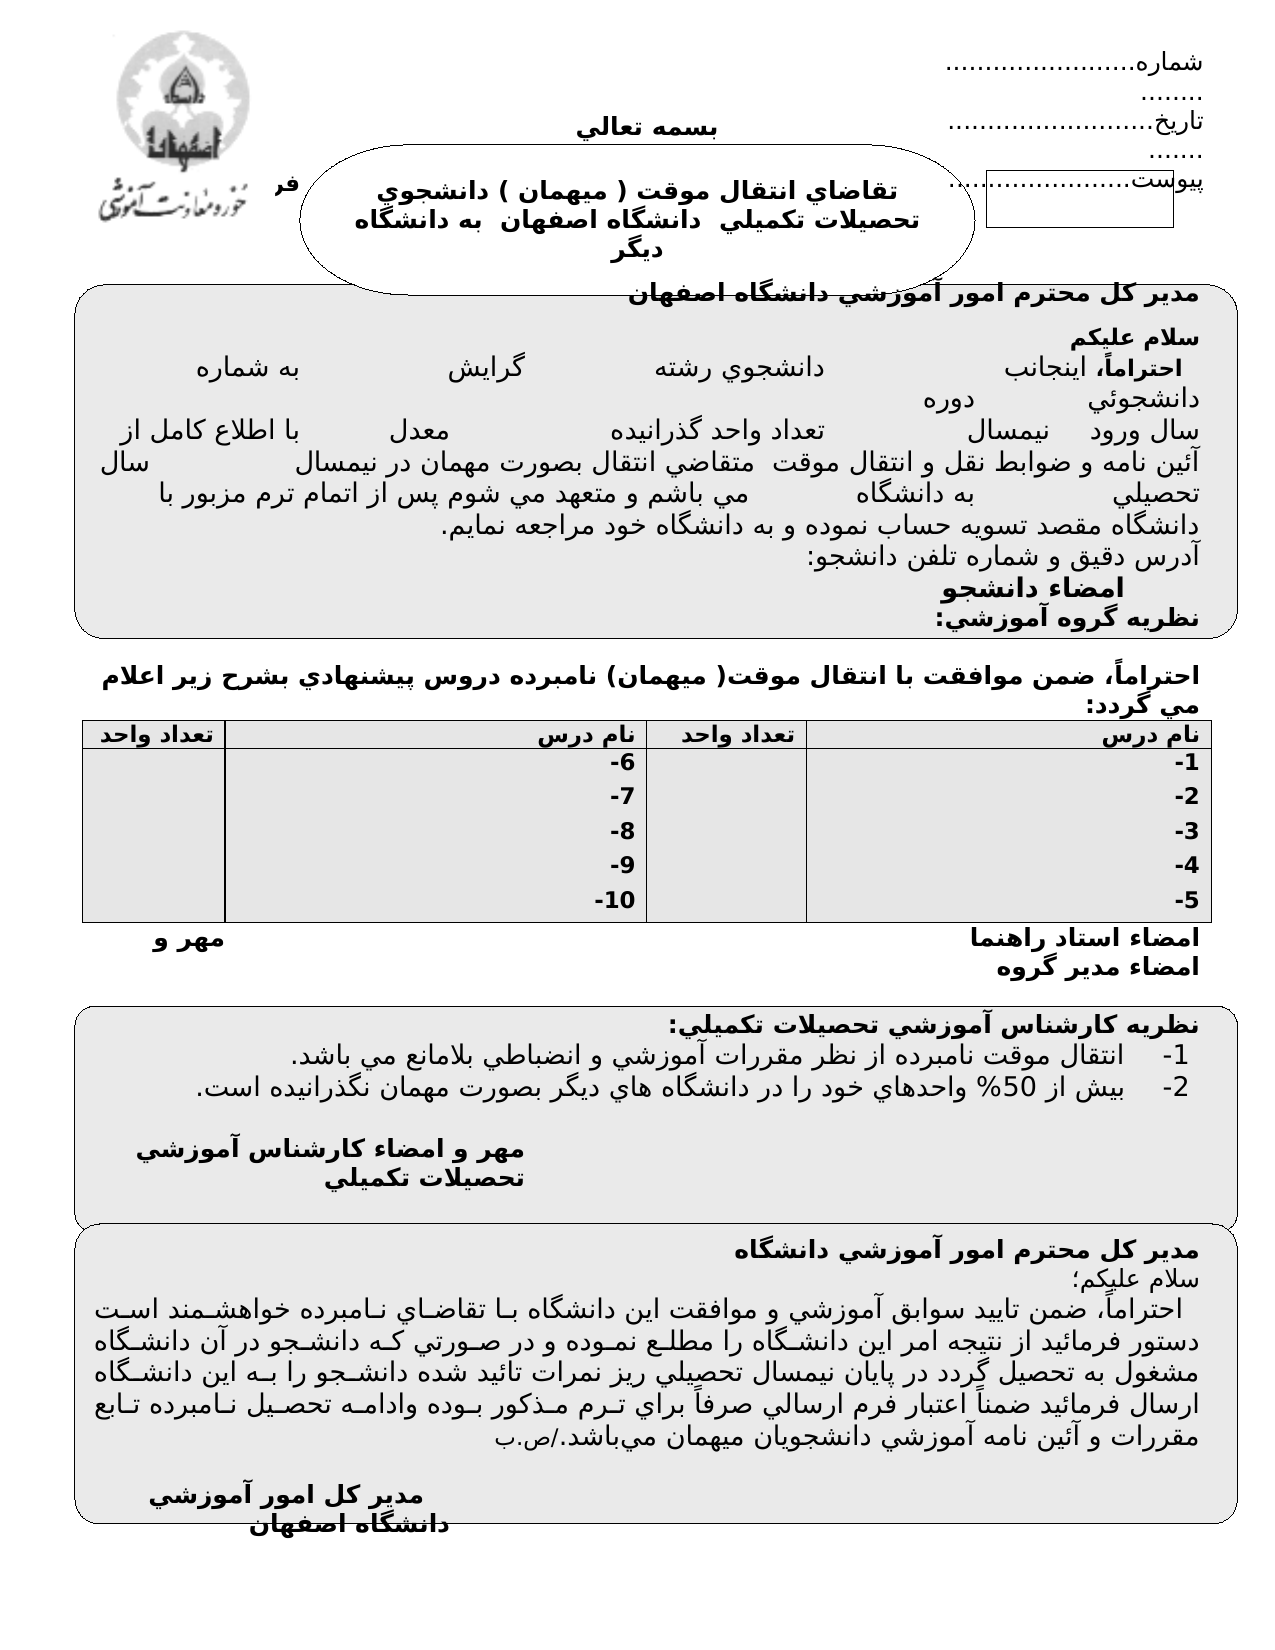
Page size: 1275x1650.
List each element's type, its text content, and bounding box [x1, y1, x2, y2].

text مدير كل امور آموزشي دانشگاه اصفهان [94, 1480, 450, 1538]
text احتراماً، ضمن موافقت با انتقال موقت( ميهمان) نامبرده دروس پيشنهادي بشرح زير اعلام مي گردد: [94, 662, 1200, 720]
text آدرس دقيق و شماره تلفن دانشجو: امضاء دانشجو [94, 541, 1200, 604]
text سلام عليكم؛ [94, 1264, 1200, 1294]
text بسمه تعالي [275, 112, 1200, 142]
text امضاء استاد راهنما مهر و امضاء مدير گروه [94, 923, 1200, 982]
table_header تعداد واحد [83, 721, 224, 748]
text نظريه گروه آموزشي: [94, 604, 1200, 633]
table_cell [83, 749, 224, 922]
text سال ورود نيمسال تعداد واحد گذرانيده معدل با اطلاع كامل از آئين نامه و ضوابط نقل و انتقال موقت متقاضي انتقال بصورت مهمان در نيمسال سال تحصيلي به دانشگاه مي باشم و متعهد مي شوم پس از اتمام ترم مزبور با دانشگاه مقصد تسويه حساب نموده و به دانشگاه خود مراجعه نمايم. [94, 414, 1200, 541]
list انتقال موقت نامبرده از نظر مقررات آموزشي و انضباطي بلامانع مي باشد. [94, 1039, 1162, 1071]
text فرم شماره : [275, 170, 1200, 197]
table_cell 1- 2- 3- 4- 5- [807, 749, 1211, 922]
text مدير كل محترم امور آموزشي دانشگاه [94, 1235, 1200, 1264]
table_header تعداد واحد [647, 721, 806, 748]
table_cell [647, 749, 806, 922]
text احتراماً، ضمن تاييد سوابق آموزشي و موافقت اين دانشگاه با تقاضاي نامبرده خواهشمند است دستور فرمائيد از نتيجه امر اين دانشگاه را مطلع نموده و در صورتي كه دانشجو در آن دانشگاه مشغول به تحصيل گردد در پايان نيمسال تحصيلي ريز نمرات تائيد شده دانشجو را به اين دانشگاه ارسال فرمائيد ضمناً اعتبار فرم ارسالي صرفاً براي ترم مذكور بوده وادامه تحصيل نامبرده تابع مقررات و آئين نامه آموزشي دانشجويان ميهمان مي‌باشد./ص.ب [94, 1294, 1200, 1451]
table_cell 6- 7- 8- 9- 10- [226, 749, 646, 922]
text نظريه كارشناس آموزشي تحصيلات تكميلي: [94, 1010, 1200, 1039]
text مدير كل محترم امور آموزشي دانشگاه اصفهان [94, 278, 1200, 308]
table_header نام درس [226, 721, 646, 748]
text سلام عليكم [94, 324, 1200, 351]
text احتراماً، اينجانب دانشجوي رشته گرايش به شماره دانشجوئي دوره [94, 351, 1200, 414]
text مهر و امضاء كارشناس آموزشي تحصيلات تكميلي [94, 1134, 525, 1192]
table_header نام درس [807, 721, 1211, 748]
list بيش از 50% واحدهاي خود را در دانشگاه هاي ديگر بصورت مهمان نگذرانيده است. [94, 1071, 1162, 1103]
